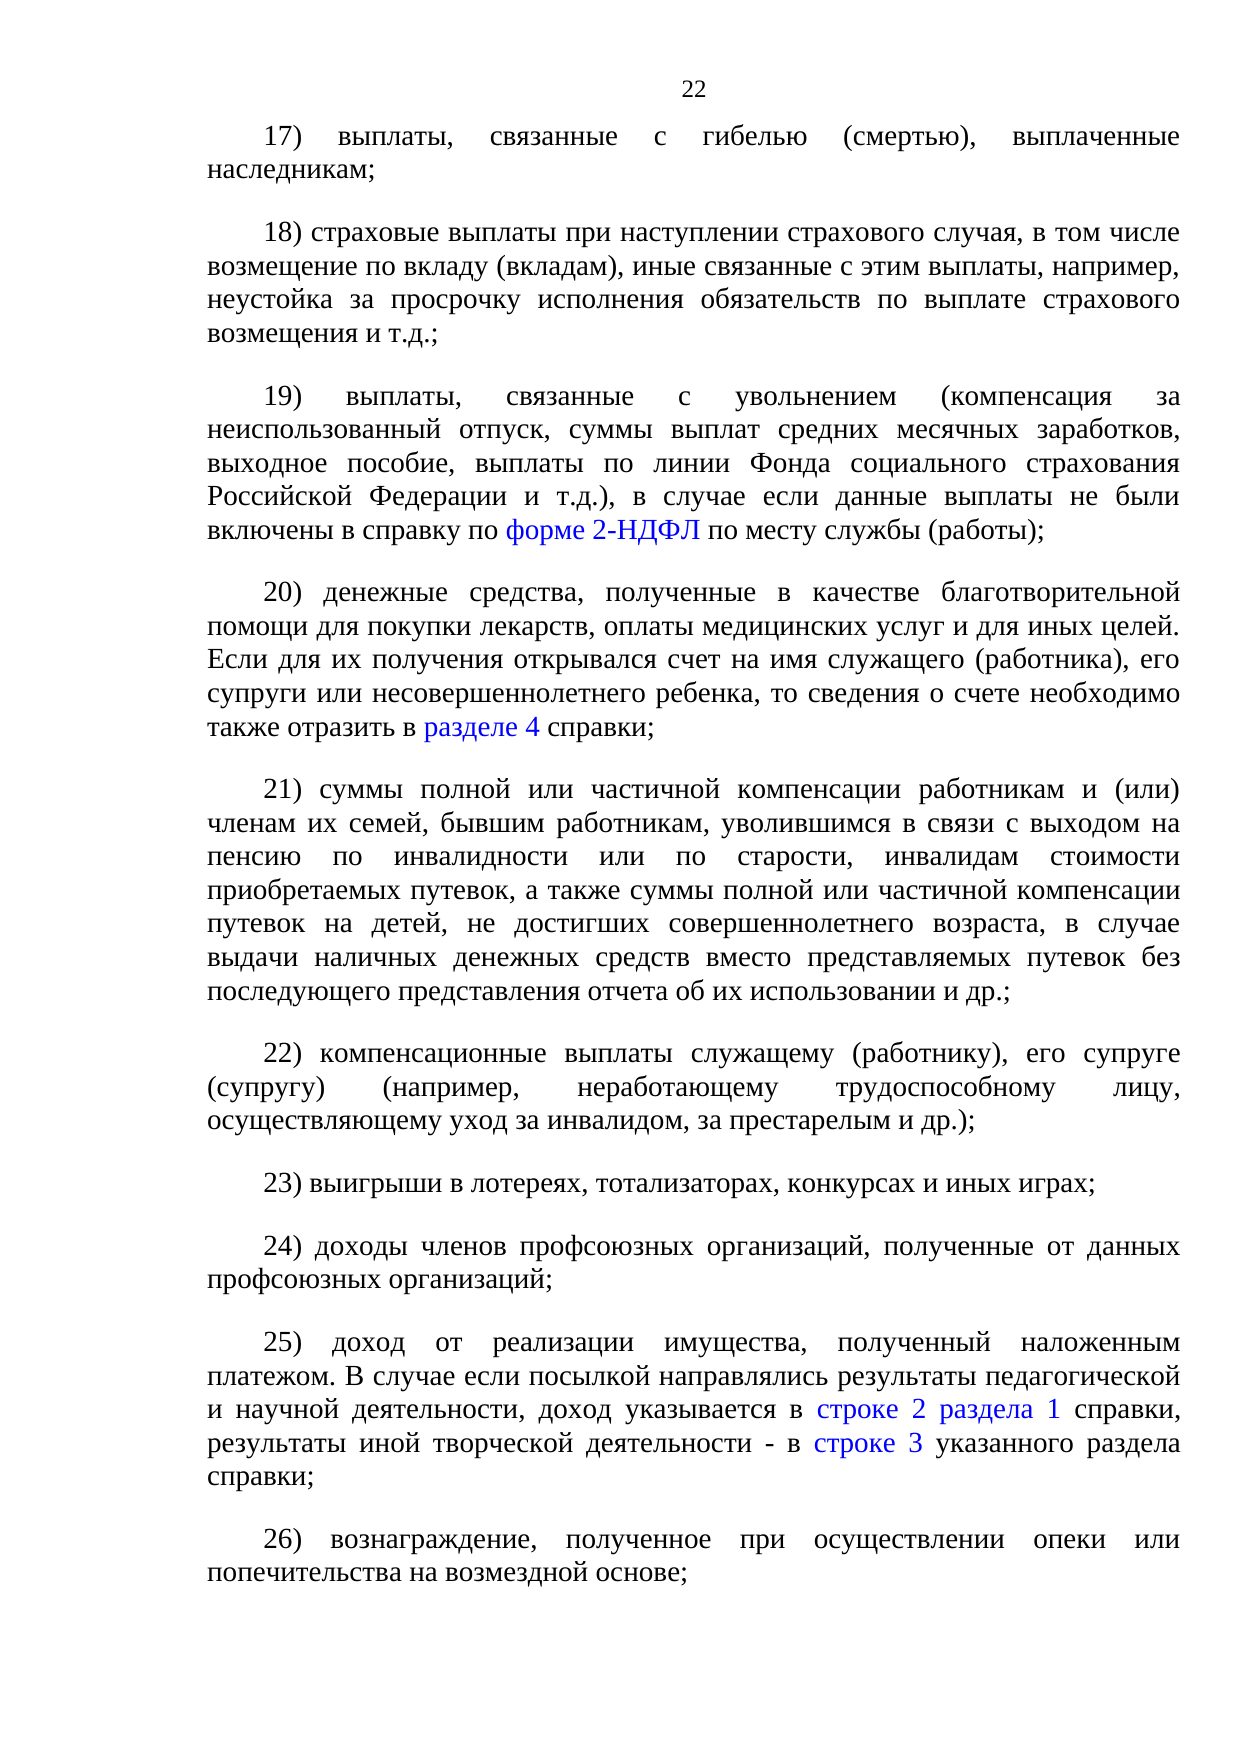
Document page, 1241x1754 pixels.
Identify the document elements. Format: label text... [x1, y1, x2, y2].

text 25) доход от реализации имущества, полученный наложенным платежом. В случае если посылкой направлялись результаты педагогической и научной деятельности, доход указывается в строке 2 раздела 1 справки, результаты иной творческой деятельности - в строке 3 указанного раздела справки; [207, 1324, 1181, 1492]
text 22) компенсационные выплаты служащему (работнику), его супруге (супругу) (например, неработающему трудоспособному лицу, осуществляющему уход за инвалидом, за престарелым и др.); [207, 1035, 1181, 1136]
text 17) выплаты, связанные с гибелью (смертью), выплаченные наследникам; [207, 118, 1181, 185]
text 19) выплаты, связанные с увольнением (компенсация за неиспользованный отпуск, суммы выплат средних месячных заработков, выходное пособие, выплаты по линии Фонда социального страхования Российской Федерации и т.д.), в случае если данные выплаты не были включены в справку по форме 2-НДФЛ по месту службы (работы); [207, 378, 1181, 545]
text 26) вознаграждение, полученное при осуществлении опеки или попечительства на возмездной основе; [207, 1521, 1181, 1588]
text 21) суммы полной или частичной компенсации работникам и (или) членам их семей, бывшим работникам, уволившимся в связи с выходом на пенсию по инвалидности или по старости, инвалидам стоимости приобретаемых путевок, а также суммы полной или частичной компенсации путевок на детей, не достигших совершеннолетнего возраста, в случае выдачи наличных денежных средств вместо представляемых путевок без последующего представления отчета об их использовании и др.; [207, 771, 1181, 1006]
text 23) выигрыши в лотереях, тотализаторах, конкурсах и иных играх; [207, 1165, 1181, 1199]
text 18) страховые выплаты при наступлении страхового случая, в том числе возмещение по вкладу (вкладам), иные связанные с этим выплаты, например, неустойка за просрочку исполнения обязательств по выплате страхового возмещения и т.д.; [207, 214, 1181, 348]
text 20) денежные средства, полученные в качестве благотворительной помощи для покупки лекарств, оплаты медицинских услуг и для иных целей. Если для их получения открывался счет на имя служащего (работника), его супруги или несовершеннолетнего ребенка, то сведения о счете необходимо также отразить в разделе 4 справки; [207, 574, 1181, 742]
text 24) доходы членов профсоюзных организаций, полученные от данных профсоюзных организаций; [207, 1228, 1181, 1295]
